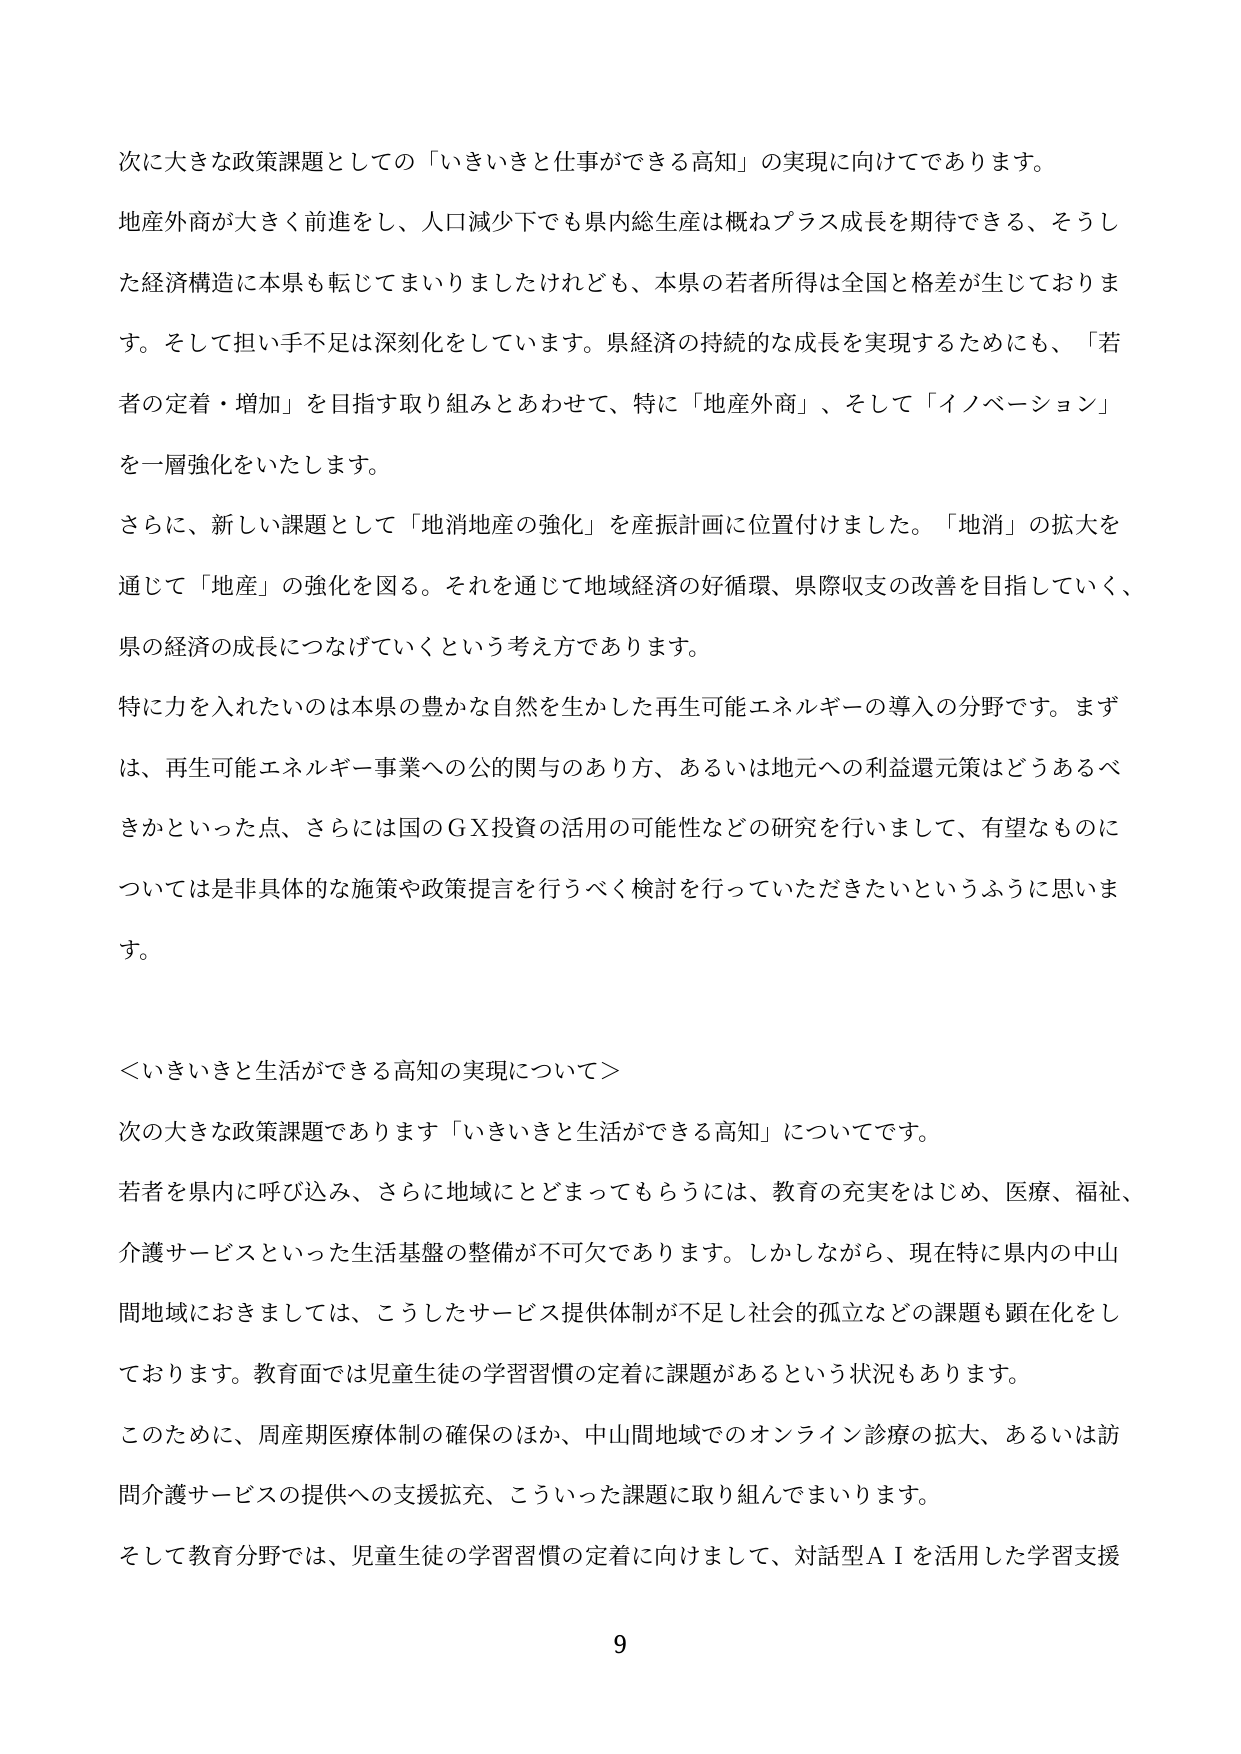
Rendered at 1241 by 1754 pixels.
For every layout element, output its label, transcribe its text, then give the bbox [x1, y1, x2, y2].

text さらに、新しい課題として「地消地産の強化」を産振計画に位置付けました。「地消」の拡大を通じて「地産」の強化を図る。それを通じて地域経済の好循環、県際収支の改善を目指していく、県の経済の成長につなげていくという考え方であります。 [118, 493, 1122, 675]
text 特に力を入れたいのは本県の豊かな自然を生かした再生可能エネルギーの導入の分野です。まずは、再生可能エネルギー事業への公的関与のあり方、あるいは地元への利益還元策はどうあるべきかといった点、さらには国のＧＸ投資の活用の可能性などの研究を行いまして、有望なものについては是非具体的な施策や政策提言を行うべく検討を行っていただきたいというふうに思います。 [118, 675, 1122, 978]
text 若者を県内に呼び込み、さらに地域にとどまってもらうには、教育の充実をはじめ、医療、福祉、介護サービスといった生活基盤の整備が不可欠であります。しかしながら、現在特に県内の中山間地域におきましては、こうしたサービス提供体制が不足し社会的孤立などの課題も顕在化をしております。教育面では児童生徒の学習習慣の定着に課題があるという状況もあります。 [118, 1160, 1122, 1403]
text このために、周産期医療体制の確保のほか、中山間地域でのオンライン診療の拡大、あるいは訪問介護サービスの提供への支援拡充、こういった課題に取り組んでまいります。 [118, 1403, 1122, 1524]
text 次に大きな政策課題としての「いきいきと仕事ができる高知」の実現に向けてであります。 [118, 130, 1122, 190]
text 地産外商が大きく前進をし、人口減少下でも県内総生産は概ねプラス成長を期待できる、そうした経済構造に本県も転じてまいりましたけれども、本県の若者所得は全国と格差が生じております。そして担い手不足は深刻化をしています。県経済の持続的な成長を実現するためにも、「若者の定着・増加」を目指す取り組みとあわせて、特に「地産外商」、そして「イノベーション」を一層強化をいたします。 [118, 190, 1122, 493]
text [118, 1524, 1122, 1585]
text ＜いきいきと生活ができる高知の実現について＞ [118, 1039, 1122, 1100]
text 次の大きな政策課題であります「いきいきと生活ができる高知」についてです。 [118, 1100, 1122, 1160]
